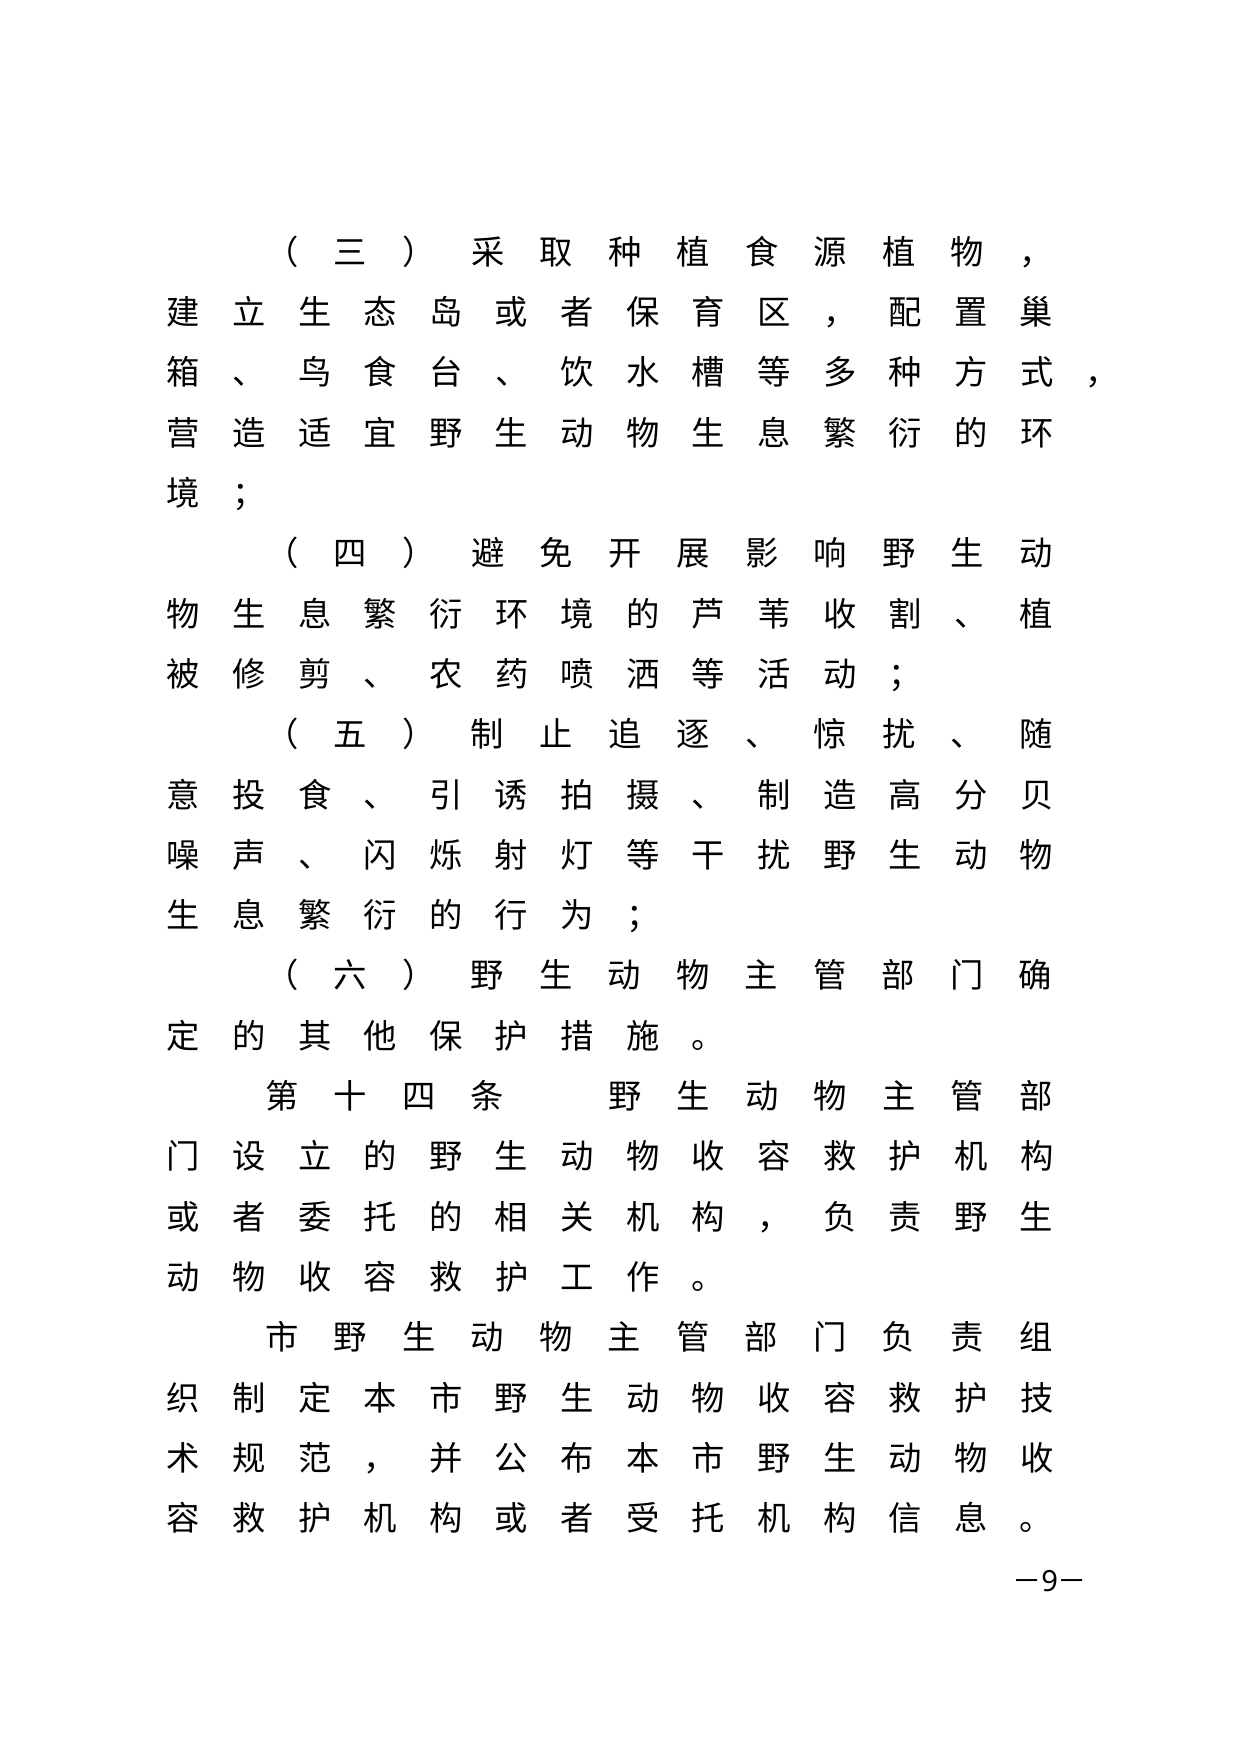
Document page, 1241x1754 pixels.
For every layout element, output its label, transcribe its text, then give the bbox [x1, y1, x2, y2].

text （四）避免开展影响野生动物生息繁衍环境的芦苇收割、植被修剪、农药喷洒等活动； [167, 521, 1085, 702]
text （三）采取种植食源植物，建立生态岛或者保育区，配置巢箱、鸟食台、饮水槽等多种方式，营造适宜野生动物生息繁衍的环境； [167, 219, 1085, 521]
text （五）制止追逐、惊扰、随意投食、引诱拍摄、制造高分贝噪声、闪烁射灯等干扰野生动物生息繁衍的行为； [167, 702, 1085, 943]
text （六）野生动物主管部门确定的其他保护措施。 [167, 943, 1085, 1064]
text 第十四条 野生动物主管部门设立的野生动物收容救护机构或者委托的相关机构，负责野生动物收容救护工作。 [167, 1064, 1085, 1305]
text 市野生动物主管部门负责组织制定本市野生动物收容救护技术规范，并公布本市野生动物收容救护机构或者受托机构信息。 [167, 1305, 1085, 1546]
